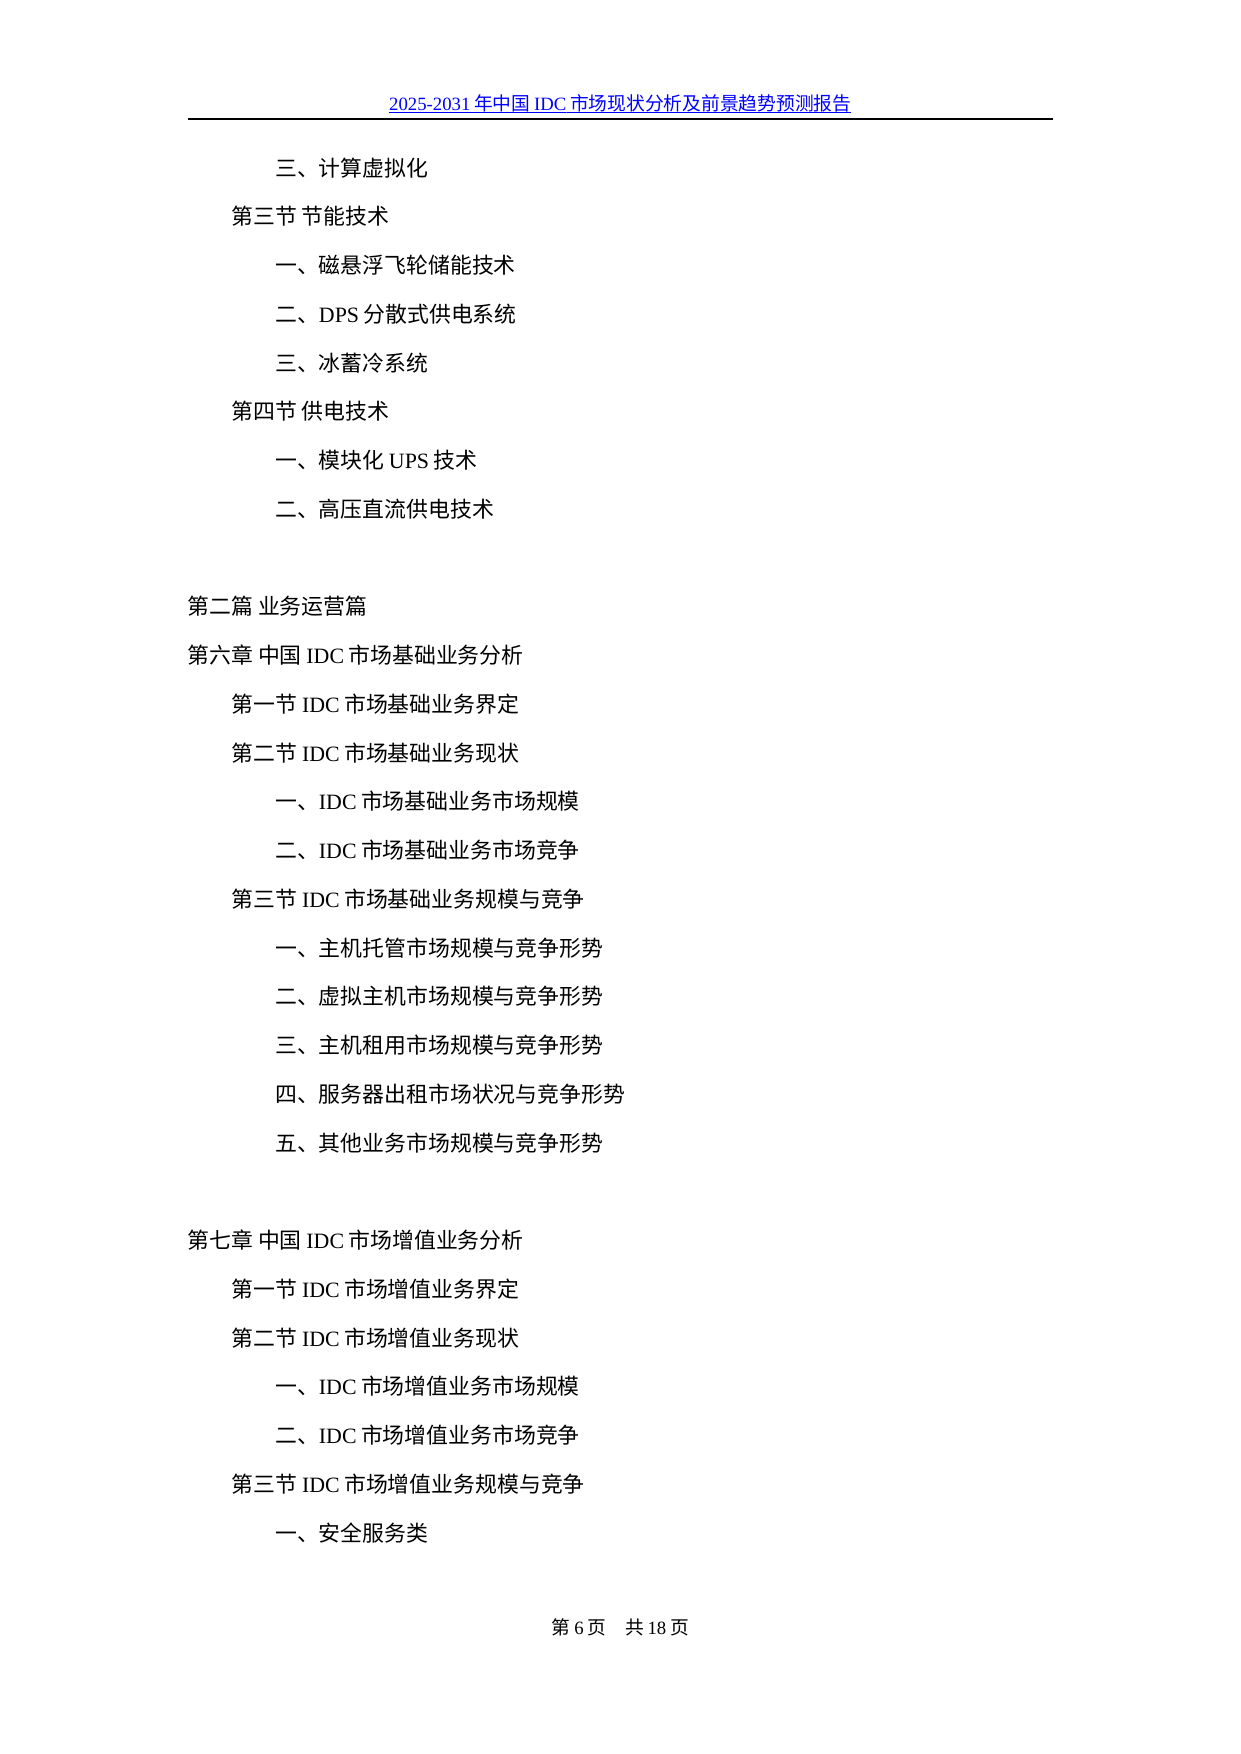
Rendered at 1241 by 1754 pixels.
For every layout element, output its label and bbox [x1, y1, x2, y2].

text [187, 150, 1053, 1548]
